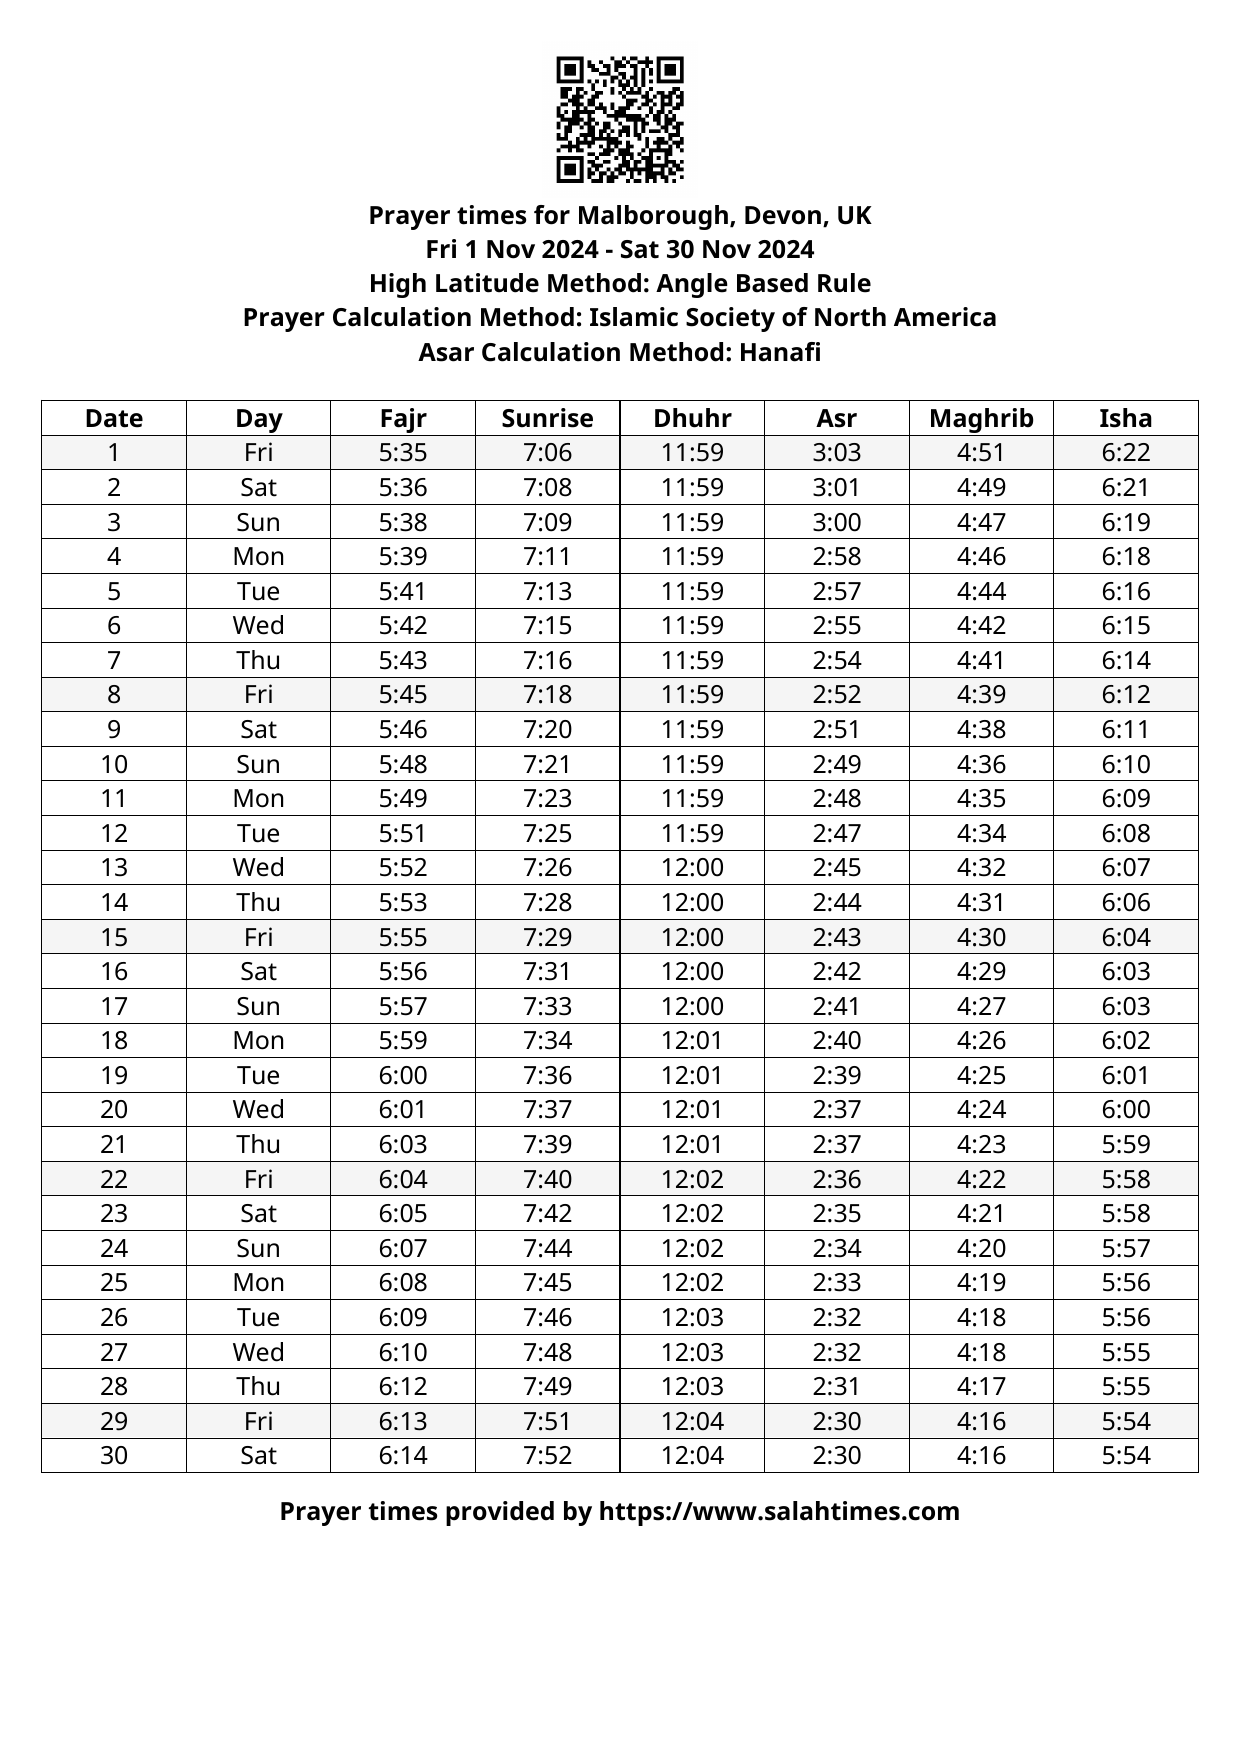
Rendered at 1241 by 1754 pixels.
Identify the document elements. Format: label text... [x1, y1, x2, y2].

table_cell 5:56 [1054, 1300, 1198, 1334]
table_cell 2:55 [765, 609, 909, 642]
table_cell 7:16 [476, 643, 619, 677]
table_cell 6:14 [331, 1439, 475, 1472]
table_cell Wed [187, 1335, 330, 1368]
table_cell 11:59 [621, 678, 764, 711]
table_cell Tue [187, 816, 330, 849]
table_cell 12:03 [621, 1335, 764, 1368]
table_cell 12:03 [621, 1369, 764, 1403]
table_cell Fri [187, 436, 330, 469]
table_cell 5:48 [331, 747, 475, 780]
table_cell Tue [187, 1058, 330, 1092]
table_cell 5:43 [331, 643, 475, 677]
table_cell 4:18 [910, 1335, 1053, 1368]
table_header Sunrise [476, 401, 619, 434]
table_cell 7:09 [476, 505, 619, 538]
table_cell 5:46 [331, 712, 475, 746]
table_cell 6:04 [1054, 920, 1198, 953]
table_cell 7:23 [476, 781, 619, 815]
table_cell 2:49 [765, 747, 909, 780]
table_cell 6:01 [1054, 1058, 1198, 1092]
table_cell 7:20 [476, 712, 619, 746]
table_cell 6:12 [331, 1369, 475, 1403]
table_cell 11:59 [621, 470, 764, 504]
table_cell 4 [42, 539, 186, 573]
text Fri 1 Nov 2024 - Sat 30 Nov 2024 [42, 232, 1198, 266]
table_cell Sun [187, 505, 330, 538]
table_cell 4:21 [910, 1196, 1053, 1230]
table_cell 5:55 [1054, 1369, 1198, 1403]
table_cell 11:59 [621, 574, 764, 607]
table_cell 6:01 [331, 1093, 475, 1126]
table_cell 2:51 [765, 712, 909, 746]
table_cell 26 [42, 1300, 186, 1334]
table_header Day [187, 401, 330, 434]
table_cell 6:00 [1054, 1093, 1198, 1126]
table_cell 23 [42, 1196, 186, 1230]
table_cell 7:18 [476, 678, 619, 711]
table_cell 4:36 [910, 747, 1053, 780]
table_cell 3:01 [765, 470, 909, 504]
table_cell 4:22 [910, 1162, 1053, 1195]
table_cell 10 [42, 747, 186, 780]
table_cell Mon [187, 1024, 330, 1057]
table_cell 4:29 [910, 954, 1053, 988]
table_cell Mon [187, 781, 330, 815]
table_cell 2:30 [765, 1404, 909, 1437]
table_header Maghrib [910, 401, 1053, 434]
table_cell 5:53 [331, 885, 475, 919]
table_cell Wed [187, 851, 330, 884]
table_cell Sat [187, 1196, 330, 1230]
table_cell 5:54 [1054, 1439, 1198, 1472]
table_cell 11:59 [621, 781, 764, 815]
table_cell 6:04 [331, 1162, 475, 1195]
table_cell 6:13 [331, 1404, 475, 1437]
table_cell 12:01 [621, 1058, 764, 1092]
table_cell 4:34 [910, 816, 1053, 849]
table_cell 11:59 [621, 505, 764, 538]
table_cell 4:16 [910, 1404, 1053, 1437]
table_cell 11:59 [621, 436, 764, 469]
table_cell 5:57 [1054, 1231, 1198, 1264]
table_cell 28 [42, 1369, 186, 1403]
table_cell 6:14 [1054, 643, 1198, 677]
table_cell 4:20 [910, 1231, 1053, 1264]
table_cell 7:42 [476, 1196, 619, 1230]
table_cell 5:55 [331, 920, 475, 953]
table_cell 4:25 [910, 1058, 1053, 1092]
table_cell 3:00 [765, 505, 909, 538]
table_cell 6:21 [1054, 470, 1198, 504]
table_cell 6:03 [1054, 954, 1198, 988]
table_header Asr [765, 401, 909, 434]
table_cell 4:38 [910, 712, 1053, 746]
table_cell 12:04 [621, 1439, 764, 1472]
table_header Date [42, 401, 186, 434]
table_cell 6:06 [1054, 885, 1198, 919]
table_cell 7:51 [476, 1404, 619, 1437]
table_cell 12:02 [621, 1162, 764, 1195]
table_cell 6:00 [331, 1058, 475, 1092]
table_cell 7:46 [476, 1300, 619, 1334]
table_cell Sun [187, 989, 330, 1022]
table_cell 4:49 [910, 470, 1053, 504]
table_cell 7:31 [476, 954, 619, 988]
table_cell 4:17 [910, 1369, 1053, 1403]
table_cell Sun [187, 1231, 330, 1264]
table_cell Fri [187, 678, 330, 711]
table_cell 4:30 [910, 920, 1053, 953]
table_cell 4:16 [910, 1439, 1053, 1472]
table_cell 6:11 [1054, 712, 1198, 746]
table_cell 7:44 [476, 1231, 619, 1264]
table_cell 22 [42, 1162, 186, 1195]
table_cell 6:03 [1054, 989, 1198, 1022]
table_cell 7:48 [476, 1335, 619, 1368]
table_cell 15 [42, 920, 186, 953]
table_cell 5:35 [331, 436, 475, 469]
table_cell 4:46 [910, 539, 1053, 573]
table_cell 6:12 [1054, 678, 1198, 711]
table_header Isha [1054, 401, 1198, 434]
table_cell 2:32 [765, 1335, 909, 1368]
table_cell 6:19 [1054, 505, 1198, 538]
table_cell 5:38 [331, 505, 475, 538]
table_cell 2:58 [765, 539, 909, 573]
table_cell 6:10 [331, 1335, 475, 1368]
table_cell 7:13 [476, 574, 619, 607]
table_cell 7:33 [476, 989, 619, 1022]
table_cell 5:45 [331, 678, 475, 711]
table_cell 2:35 [765, 1196, 909, 1230]
table_cell 5:41 [331, 574, 475, 607]
table_cell 6:10 [1054, 747, 1198, 780]
table_cell 4:32 [910, 851, 1053, 884]
picture [542, 41, 699, 198]
table_cell 12 [42, 816, 186, 849]
text High Latitude Method: Angle Based Rule [42, 266, 1198, 300]
table_cell 27 [42, 1335, 186, 1368]
table_cell 7:15 [476, 609, 619, 642]
table_cell 7:49 [476, 1369, 619, 1403]
table_cell 7:06 [476, 436, 619, 469]
table_cell 2:37 [765, 1093, 909, 1126]
table_header Fajr [331, 401, 475, 434]
table_cell Fri [187, 920, 330, 953]
table_cell 12:02 [621, 1231, 764, 1264]
table_cell 7:36 [476, 1058, 619, 1092]
table_cell 7:28 [476, 885, 619, 919]
table_cell 2:48 [765, 781, 909, 815]
table_cell Sat [187, 712, 330, 746]
table_cell 7:11 [476, 539, 619, 573]
table_cell 12:01 [621, 1093, 764, 1126]
table_cell 12:00 [621, 989, 764, 1022]
table_cell 2:31 [765, 1369, 909, 1403]
table_cell 5:59 [1054, 1127, 1198, 1161]
table_cell 4:18 [910, 1300, 1053, 1334]
table_cell Fri [187, 1404, 330, 1437]
table_cell Sat [187, 954, 330, 988]
table_cell Fri [187, 1162, 330, 1195]
table_cell 25 [42, 1266, 186, 1299]
table_cell 9 [42, 712, 186, 746]
table_cell Thu [187, 885, 330, 919]
table_cell 5 [42, 574, 186, 607]
table_cell Sat [187, 1439, 330, 1472]
table_cell 5:55 [1054, 1335, 1198, 1368]
table_cell 29 [42, 1404, 186, 1437]
table_cell 11 [42, 781, 186, 815]
table_cell 6:18 [1054, 539, 1198, 573]
table_cell 7:40 [476, 1162, 619, 1195]
table_cell 12:03 [621, 1300, 764, 1334]
table_cell 5:42 [331, 609, 475, 642]
table_cell 4:44 [910, 574, 1053, 607]
table_cell 12:02 [621, 1266, 764, 1299]
table_cell 7:34 [476, 1024, 619, 1057]
table_cell 12:00 [621, 851, 764, 884]
table_cell 2:45 [765, 851, 909, 884]
table_cell 4:47 [910, 505, 1053, 538]
table_cell Thu [187, 1127, 330, 1161]
table_cell Wed [187, 1093, 330, 1126]
table_cell 2:52 [765, 678, 909, 711]
table_cell 3 [42, 505, 186, 538]
text Prayer times for Malborough, Devon, UK [42, 198, 1198, 232]
table_cell 3:03 [765, 436, 909, 469]
table_cell 7:52 [476, 1439, 619, 1472]
table_cell 2:32 [765, 1300, 909, 1334]
table_cell 2:37 [765, 1127, 909, 1161]
table_cell 5:52 [331, 851, 475, 884]
table_cell 6:08 [331, 1266, 475, 1299]
table_cell 4:41 [910, 643, 1053, 677]
table_cell 7 [42, 643, 186, 677]
table_cell 11:59 [621, 816, 764, 849]
table_cell 5:56 [331, 954, 475, 988]
table_cell 4:51 [910, 436, 1053, 469]
table_cell 6:15 [1054, 609, 1198, 642]
table_cell 2:57 [765, 574, 909, 607]
table_cell 7:45 [476, 1266, 619, 1299]
table_cell 4:19 [910, 1266, 1053, 1299]
table_cell 11:59 [621, 643, 764, 677]
table_cell 11:59 [621, 747, 764, 780]
table_cell 5:54 [1054, 1404, 1198, 1437]
table_cell 2:40 [765, 1024, 909, 1057]
table_cell 7:26 [476, 851, 619, 884]
text Prayer Calculation Method: Islamic Society of North America [42, 300, 1198, 334]
table_cell 6 [42, 609, 186, 642]
table_cell 24 [42, 1231, 186, 1264]
table_cell 5:39 [331, 539, 475, 573]
table_cell 4:24 [910, 1093, 1053, 1126]
table_cell 4:42 [910, 609, 1053, 642]
table_cell 11:59 [621, 609, 764, 642]
table_cell 2:44 [765, 885, 909, 919]
table_cell 11:59 [621, 712, 764, 746]
table_cell 12:01 [621, 1127, 764, 1161]
text Prayer times provided by https://www.salahtimes.com [42, 1494, 1198, 1528]
table_cell 2:47 [765, 816, 909, 849]
table_cell 6:09 [1054, 781, 1198, 815]
table_cell 5:57 [331, 989, 475, 1022]
table_cell 4:26 [910, 1024, 1053, 1057]
table_cell 5:59 [331, 1024, 475, 1057]
table_cell 2:54 [765, 643, 909, 677]
table_cell 4:39 [910, 678, 1053, 711]
table_cell Tue [187, 574, 330, 607]
table_cell 2:30 [765, 1439, 909, 1472]
table_cell 6:02 [1054, 1024, 1198, 1057]
table_cell 21 [42, 1127, 186, 1161]
table_cell 8 [42, 678, 186, 711]
table_cell 2:36 [765, 1162, 909, 1195]
table_cell Wed [187, 609, 330, 642]
table_cell 13 [42, 851, 186, 884]
table_cell 2:43 [765, 920, 909, 953]
table_cell 6:05 [331, 1196, 475, 1230]
table_cell 2:39 [765, 1058, 909, 1092]
table_cell 2:41 [765, 989, 909, 1022]
table_cell 6:22 [1054, 436, 1198, 469]
table_cell Sun [187, 747, 330, 780]
table_cell 4:27 [910, 989, 1053, 1022]
table_cell Thu [187, 643, 330, 677]
table_cell 4:35 [910, 781, 1053, 815]
table_cell 1 [42, 436, 186, 469]
table_cell Thu [187, 1369, 330, 1403]
table_cell 12:04 [621, 1404, 764, 1437]
table_cell 17 [42, 989, 186, 1022]
table_cell 12:00 [621, 920, 764, 953]
table_cell 30 [42, 1439, 186, 1472]
table_cell 5:36 [331, 470, 475, 504]
table_cell 7:08 [476, 470, 619, 504]
text Asar Calculation Method: Hanafi [42, 334, 1198, 368]
table_cell 5:56 [1054, 1266, 1198, 1299]
table_cell 2:34 [765, 1231, 909, 1264]
table_cell 6:03 [331, 1127, 475, 1161]
table_cell 11:59 [621, 539, 764, 573]
table_cell 19 [42, 1058, 186, 1092]
table_cell 6:09 [331, 1300, 475, 1334]
table_cell 18 [42, 1024, 186, 1057]
table_cell 20 [42, 1093, 186, 1126]
table_cell 4:23 [910, 1127, 1053, 1161]
table_cell Mon [187, 1266, 330, 1299]
table_cell 6:07 [331, 1231, 475, 1264]
table_cell 5:49 [331, 781, 475, 815]
table_cell 6:08 [1054, 816, 1198, 849]
table_cell 2 [42, 470, 186, 504]
table_cell 6:07 [1054, 851, 1198, 884]
table_cell 2:33 [765, 1266, 909, 1299]
table_cell 12:00 [621, 885, 764, 919]
table_cell 5:51 [331, 816, 475, 849]
table_cell 7:37 [476, 1093, 619, 1126]
table_cell 5:58 [1054, 1196, 1198, 1230]
table_cell 4:31 [910, 885, 1053, 919]
table_cell 7:25 [476, 816, 619, 849]
table_cell Sat [187, 470, 330, 504]
table_header Dhuhr [621, 401, 764, 434]
table_cell Tue [187, 1300, 330, 1334]
table_cell 14 [42, 885, 186, 919]
table_cell 7:29 [476, 920, 619, 953]
table_cell 7:21 [476, 747, 619, 780]
table_cell 5:58 [1054, 1162, 1198, 1195]
table_cell Mon [187, 539, 330, 573]
table_cell 12:02 [621, 1196, 764, 1230]
table_cell 7:39 [476, 1127, 619, 1161]
table_cell 2:42 [765, 954, 909, 988]
table_cell 12:00 [621, 954, 764, 988]
table_cell 6:16 [1054, 574, 1198, 607]
table_cell 12:01 [621, 1024, 764, 1057]
table_cell 16 [42, 954, 186, 988]
